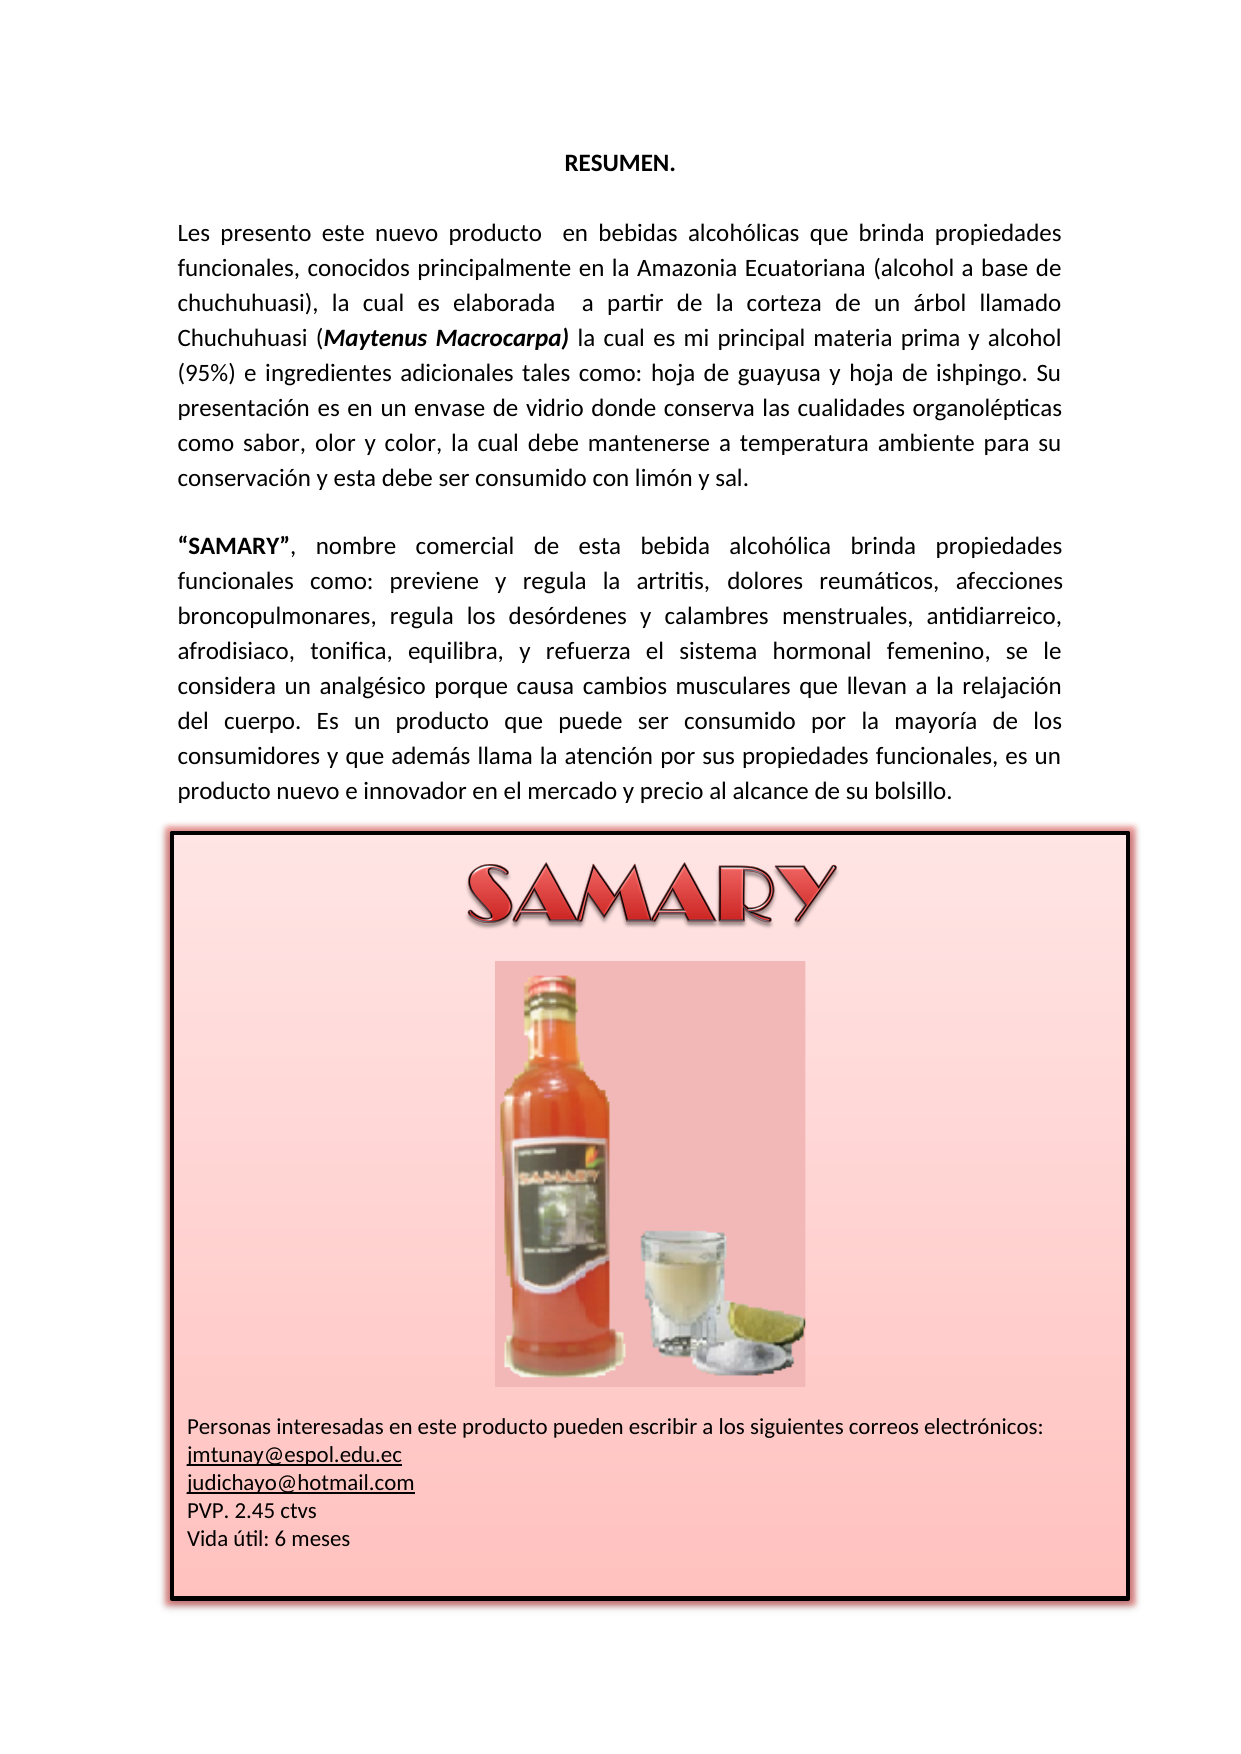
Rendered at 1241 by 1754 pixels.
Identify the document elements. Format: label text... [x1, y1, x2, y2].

text “SAMARY”, nombre comercial de esta bebida alcohólica brinda propiedades funcionales como: previene y regula la artritis, dolores reumáticos, afecciones broncopulmonares, regula los desórdenes y calambres menstruales, antidiarreico, afrodisiaco, tonifica, equilibra, y refuerza el sistema hormonal femenino, se le considera un analgésico porque causa cambios musculares que llevan a la relajación del cuerpo. Es un producto que puede ser consumido por la mayoría de los consumidores y que además llama la atención por sus propiedades funcionales, es un producto nuevo e innovador en el mercado y precio al alcance de su bolsillo. [177, 530, 1063, 805]
text RESUMEN. [177, 148, 1063, 178]
text Les presento este nuevo producto en bebidas alcohólicas que brinda propiedades funcionales, conocidos principalmente en la Amazonia Ecuatoriana (alcohol a base de chuchuhuasi), la cual es elaborada a partir de la corteza de un árbol llamado Chuchuhuasi (Maytenus Macrocarpa) la cual es mi principal materia prima y alcohol (95%) e ingredientes adicionales tales como: hoja de guayusa y hoja de ishpingo. Su presentación es en un envase de vidrio donde conserva las cualidades organolépticas como sabor, olor y color, la cual debe mantenerse a temperatura ambiente para su conservación y esta debe ser consumido con limón y sal. [177, 218, 1063, 493]
